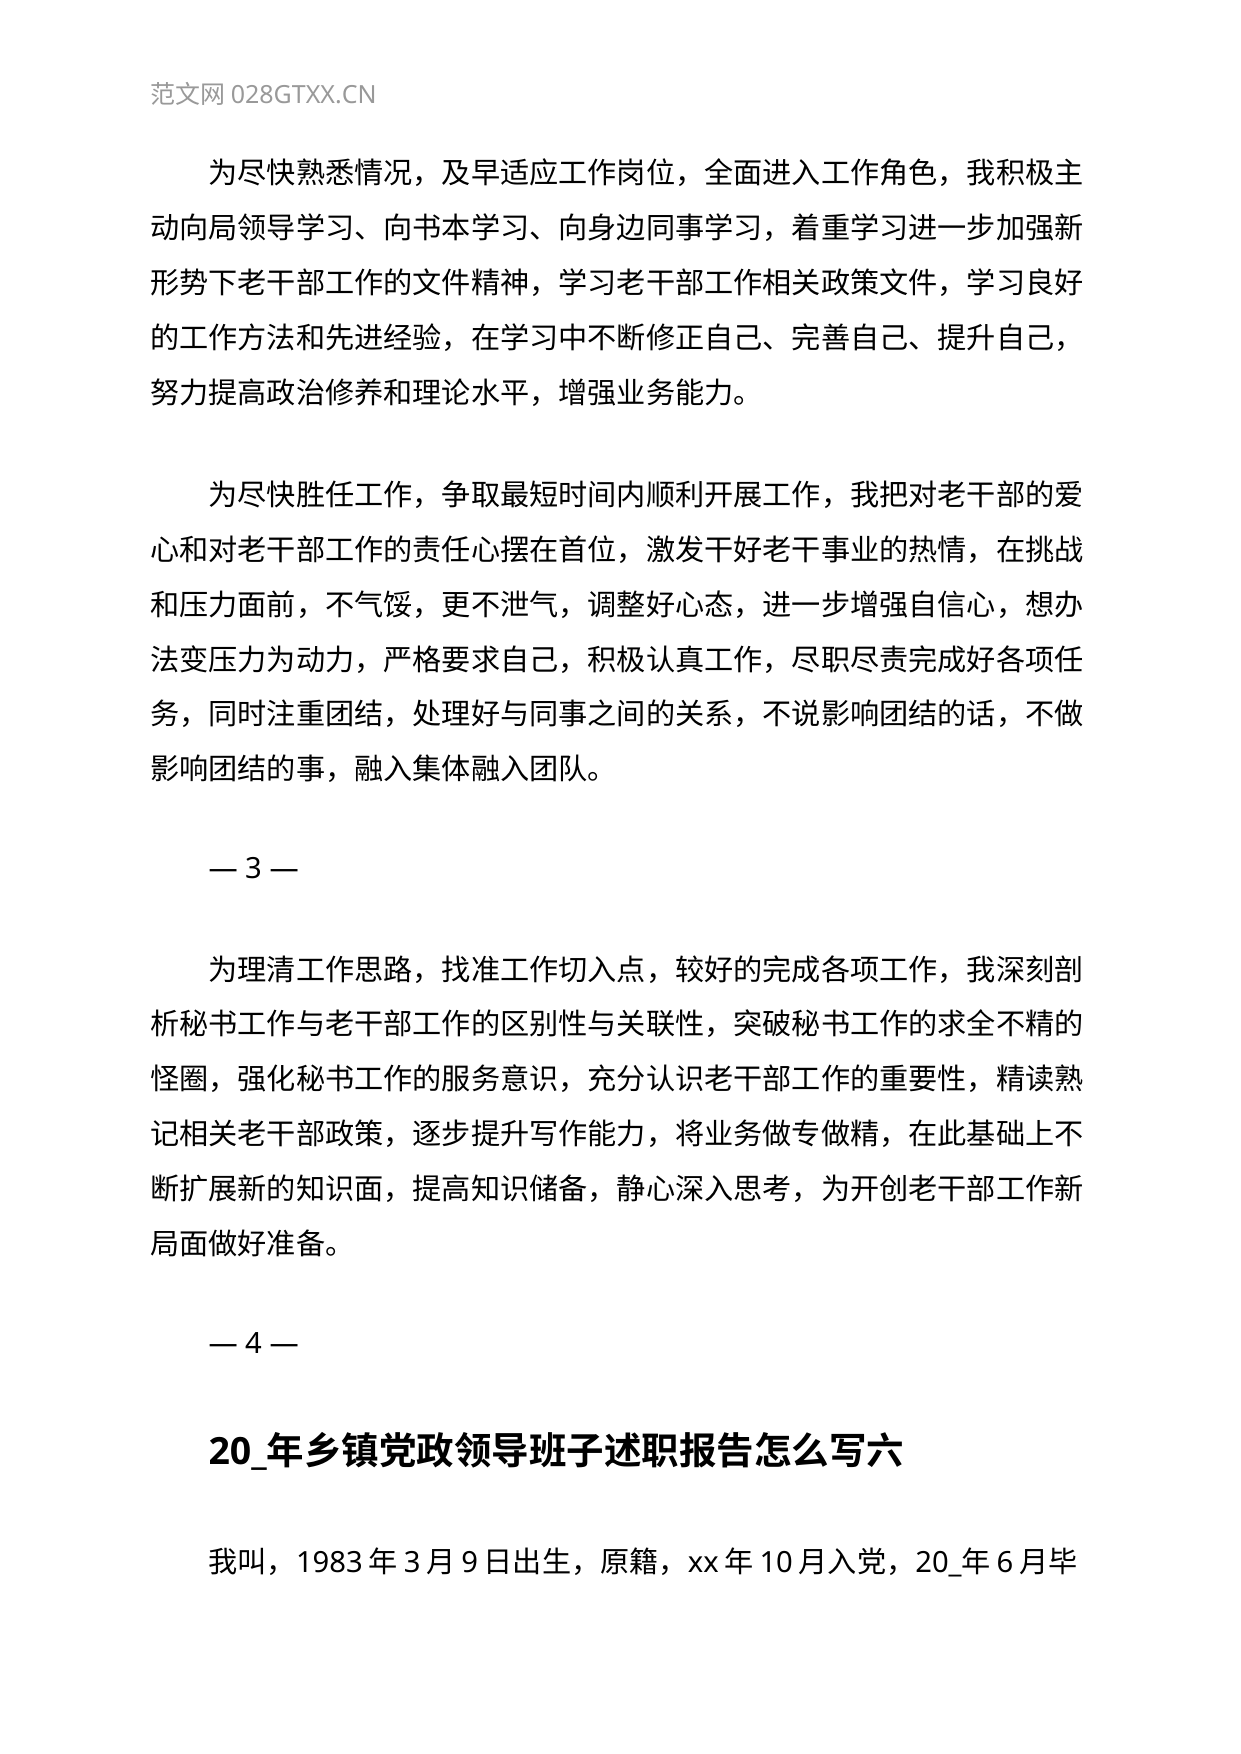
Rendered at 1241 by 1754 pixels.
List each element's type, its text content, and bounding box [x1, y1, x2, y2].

text — 4 — [150, 1322, 1090, 1362]
text 20_年乡镇党政领导班子述职报告怎么写六 [150, 1421, 1090, 1475]
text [150, 1538, 1090, 1581]
text — 3 — [150, 848, 1090, 887]
text 为尽快胜任工作，争取最短时间内顺利开展工作，我把对老干部的爱心和对老干部工作的责任心摆在首位，激发干好老干事业的热情，在挑战和压力面前，不气馁，更不泄气，调整好心态，进一步增强自信心，想办法变压力为动力，严格要求自己，积极认真工作，尽职尽责完成好各项任务，同时注重团结，处理好与同事之间的关系，不说影响团结的话，不做影响团结的事，融入集体融入团队。 [150, 471, 1090, 788]
text 为尽快熟悉情况，及早适应工作岗位，全面进入工作角色，我积极主动向局领导学习、向书本学习、向身边同事学习，着重学习进一步加强新形势下老干部工作的文件精神，学习老干部工作相关政策文件，学习良好的工作方法和先进经验，在学习中不断修正自己、完善自己、提升自己，努力提高政治修养和理论水平，增强业务能力。 [150, 150, 1090, 412]
text 为理清工作思路，找准工作切入点，较好的完成各项工作，我深刻剖析秘书工作与老干部工作的区别性与关联性，突破秘书工作的求全不精的怪圈，强化秘书工作的服务意识，充分认识老干部工作的重要性，精读熟记相关老干部政策，逐步提升写作能力，将业务做专做精，在此基础上不断扩展新的知识面，提高知识储备，静心深入思考，为开创老干部工作新局面做好准备。 [150, 946, 1090, 1263]
